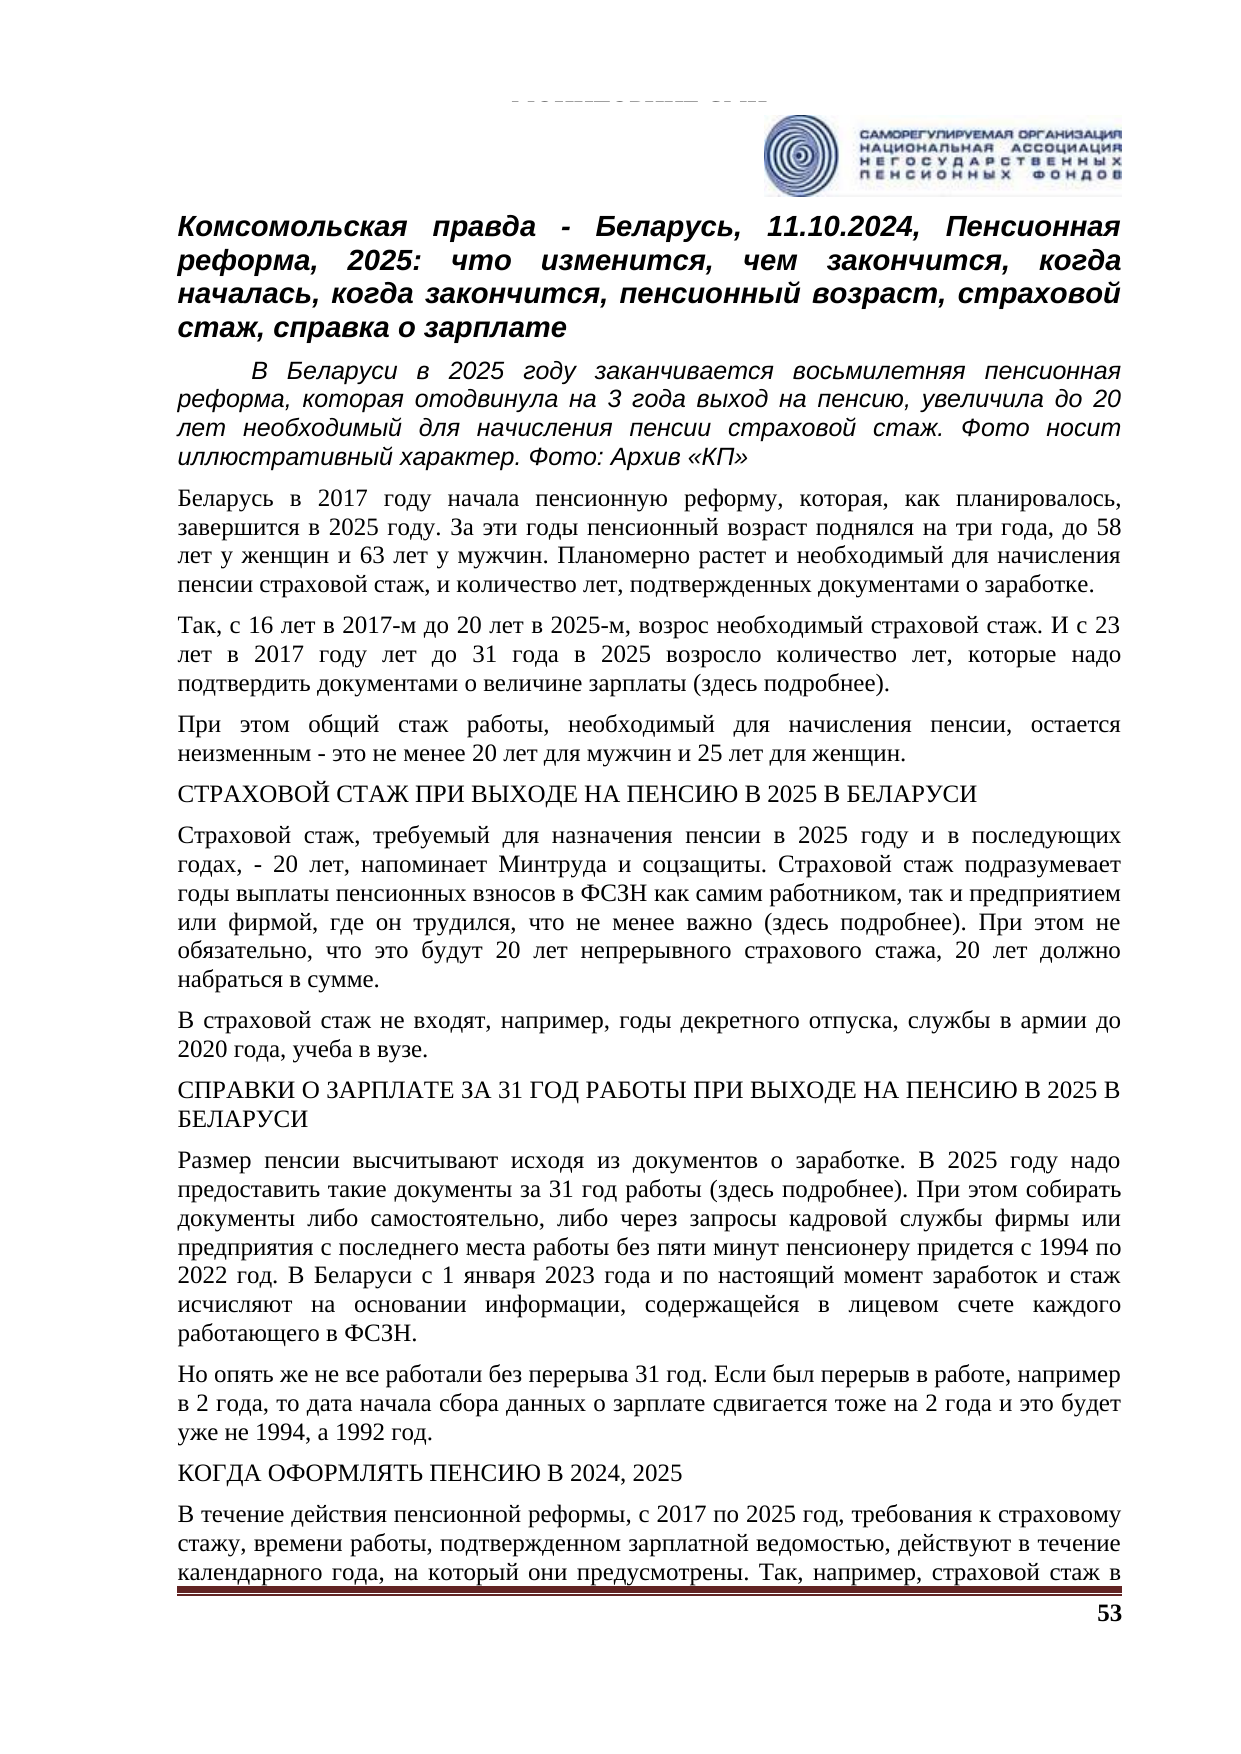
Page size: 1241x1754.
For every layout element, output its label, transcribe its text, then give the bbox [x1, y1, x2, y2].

text В страховой стаж не входят, например, годы декретного отпуска, службы в армии до 2020 года, учеба в вузе. [177, 1006, 1122, 1063]
text Но опять же не все работали без перерыва 31 год. Если был перерыв в работе, например в 2 года, то дата начала сбора данных о зарплате сдвигается тоже на 2 года и это будет уже не 1994, а 1992 год. [177, 1359, 1122, 1446]
text При этом общий стаж работы, необходимый для начисления пенсии, остается неизменным - это не менее 20 лет для мужчин и 25 лет для женщин. [177, 709, 1122, 767]
text Страховой стаж, требуемый для назначения пенсии в 2025 году и в последующих годах, - 20 лет, напоминает Минтруда и соцзащиты. Страховой стаж подразумевает годы выплаты пенсионных взносов в ФСЗН как самим работником, так и предприятием или фирмой, где он трудился, что не менее важно (здесь подробнее). При этом не обязательно, что это будут 20 лет непрерывного страхового стажа, 20 лет должно набраться в сумме. [177, 821, 1122, 993]
subtitle Комсомольская правда - Беларусь, 11.10.2024, Пенсионная реформа, 2025: что изменится, чем закончится, когда началась, когда закончится, пенсионный возраст, страховой стаж, справка о зарплате [177, 209, 1122, 343]
text Так, с 16 лет в 2017-м до 20 лет в 2025-м, возрос необходимый страховой стаж. И с 23 лет в 2017 году лет до 31 года в 2025 возросло количество лет, которые надо подтвердить документами о величине зарплаты (здесь подробнее). [177, 611, 1122, 697]
picture [764, 115, 1122, 197]
subtitle В Беларуси в 2025 году заканчивается восьмилетняя пенсионная реформа, которая отодвинула на 3 года выход на пенсию, увеличила до 20 лет необходимый для начисления пенсии страховой стаж. Фото носит иллюстративный характер. Фото: Архив «КП» [177, 356, 1122, 471]
text СТРАХОВОЙ СТАЖ ПРИ ВЫХОДЕ НА ПЕНСИЮ В 2025 В БЕЛАРУСИ [177, 779, 1122, 808]
text Размер пенсии высчитывают исходя из документов о заработке. В 2025 году надо предоставить такие документы за 31 год работы (здесь подробнее). При этом собирать документы либо самостоятельно, либо через запросы кадровой службы фирмы или предприятия с последнего места работы без пяти минут пенсионеру придется с 1994 по 2022 год. В Беларуси с 1 января 2023 года и по настоящий момент заработок и стаж исчисляют на основании информации, содержащейся в лицевом счете каждого работающего в ФСЗН. [177, 1146, 1122, 1347]
text СПРАВКИ О ЗАРПЛАТЕ ЗА 31 ГОД РАБОТЫ ПРИ ВЫХОДЕ НА ПЕНСИЮ В 2025 В БЕЛАРУСИ [177, 1076, 1122, 1133]
text Беларусь в 2017 году начала пенсионную реформу, которая, как планировалось, завершится в 2025 году. За эти годы пенсионный возраст поднялся на три года, до 58 лет у женщин и 63 лет у мужчин. Планомерно растет и необходимый для начисления пенсии страховой стаж, и количество лет, подтвержденных документами о заработке. [177, 483, 1122, 598]
text КОГДА ОФОРМЛЯТЬ ПЕНСИЮ В 2024, 2025 [177, 1458, 1122, 1487]
